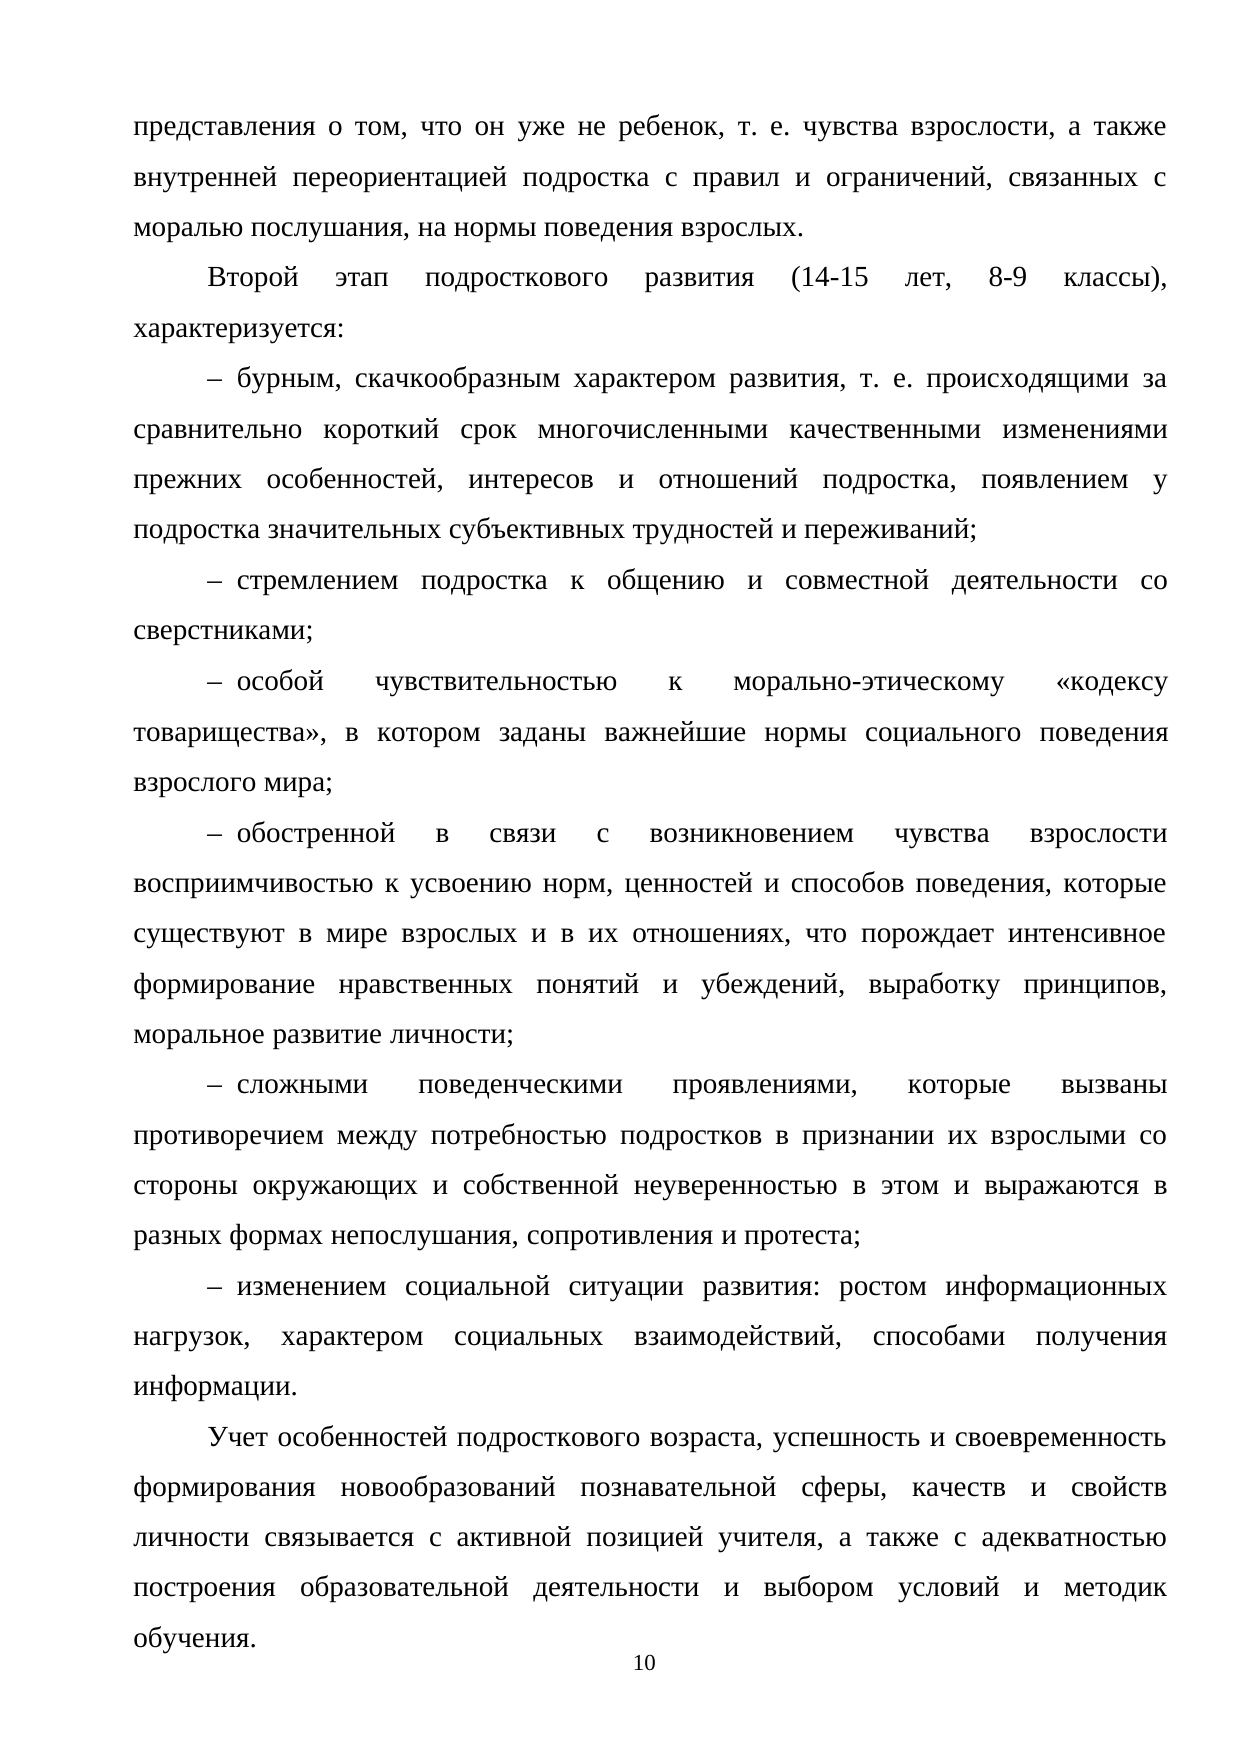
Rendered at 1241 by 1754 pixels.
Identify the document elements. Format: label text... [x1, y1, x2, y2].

list особой чувствительностью к морально-этическому «кодексу товарищества», в котором заданы важнейшие нормы социального поведения взрослого мира; [133, 663, 1168, 798]
list бурным, скачкообразным характером развития, т. е. происходящими за сравнительно короткий срок многочисленными качественными изменениями прежних особенностей, интересов и отношений подростка, появлением у подростка значительных субъективных трудностей и переживаний; [133, 361, 1168, 545]
text Учет особенностей подросткового возраста, успешность и своевременность формирования новообразований познавательной сферы, качеств и свойств личности связывается с активной позицией учителя, а также с адекватностью построения образовательной деятельности и выбором условий и методик обучения. [133, 1419, 1167, 1653]
list обостренной в связи с возникновением чувства взрослости восприимчивостью к усвоению норм, ценностей и способов поведения, которые существуют в мире взрослых и в их отношениях, что порождает интенсивное формирование нравственных понятий и убеждений, выработку принципов, моральное развитие личности; [133, 815, 1167, 1050]
text Второй этап подросткового развития (14-15 лет, 8-9 классы), характеризуется: [133, 259, 1167, 343]
list сложными поведенческими проявлениями, которые вызваны противоречием между потребностью подростков в признании их взрослыми со стороны окружающих и собственной неуверенностью в этом и выражаются в разных формах непослушания, сопротивления и протеста; [133, 1066, 1168, 1251]
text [133, 108, 1167, 242]
list изменением социальной ситуации развития: ростом информационных нагрузок, характером социальных взаимодействий, способами получения информации. [133, 1268, 1167, 1402]
list стремлением подростка к общению и совместной деятельности со сверстниками; [133, 562, 1168, 646]
